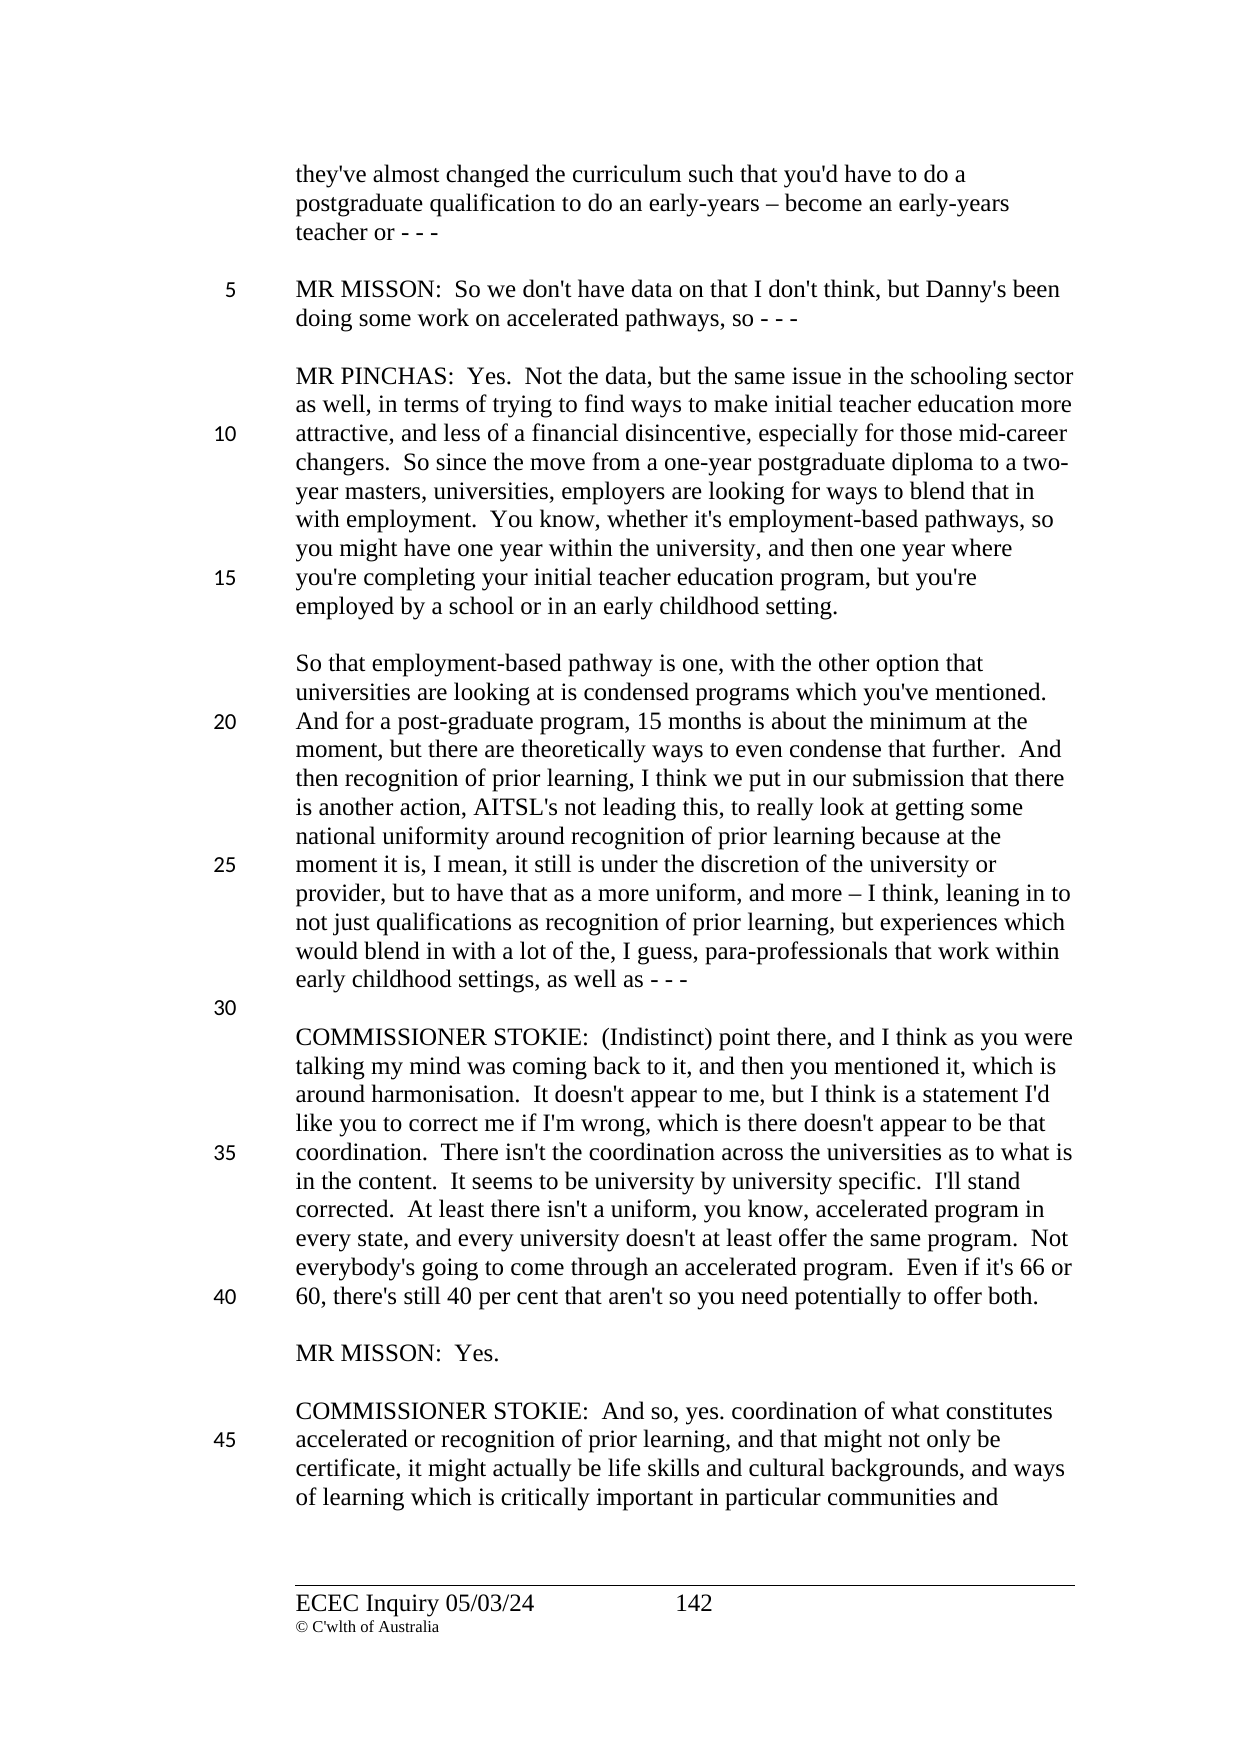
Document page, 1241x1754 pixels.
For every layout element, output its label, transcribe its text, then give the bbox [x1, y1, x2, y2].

text MR PINCHAS: Yes. Not the data, but the same issue in the schooling sector as well, in terms of trying to find ways to make initial teacher education more attractive, and less of a financial disincentive, especially for those mid-career changers. So since the move from a one-year postgraduate diploma to a two-year masters, universities, employers are looking for ways to blend that in with employment. You know, whether it's employment-based pathways, so you might have one year within the university, and then one year where you're completing your initial teacher education program, but you're employed by a school or in an early childhood setting. [295, 361, 1075, 619]
text MR MISSON: Yes. [295, 1338, 1075, 1367]
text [295, 1396, 1075, 1511]
text So that employment-based pathway is one, with the other option that universities are looking at is condensed programs which you've mentioned. And for a post-graduate program, 15 months is about the minimum at the moment, but there are theoretically ways to even condense that further. And then recognition of prior learning, I think we put in our submission that there is another action, AITSL's not leading this, to really look at getting some national uniformity around recognition of prior learning because at the moment it is, I mean, it still is under the discretion of the university or provider, but to have that as a more uniform, and more – I think, leaning in to not just qualifications as recognition of prior learning, but experiences which would blend in with a lot of the, I guess, para-professionals that work within early childhood settings, as well as - - - [295, 648, 1075, 993]
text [295, 159, 1075, 246]
text MR MISSON: So we don't have data on that I don't think, but Danny's been doing some work on accelerated pathways, so - - - [295, 274, 1075, 332]
text COMMISSIONER STOKIE: (Indistinct) point there, and I think as you were talking my mind was coming back to it, and then you mentioned it, which is around harmonisation. It doesn't appear to me, but I think is a statement I'd like you to correct me if I'm wrong, which is there doesn't appear to be that coordination. There isn't the coordination across the universities as to what is in the content. It seems to be university by university specific. I'll stand corrected. At least there isn't a uniform, you know, accelerated program in every state, and every university doesn't at least offer the same program. Not everybody's going to come through an accelerated program. Even if it's 66 or 60, there's still 40 per cent that aren't so you need potentially to offer both. [295, 1022, 1075, 1309]
